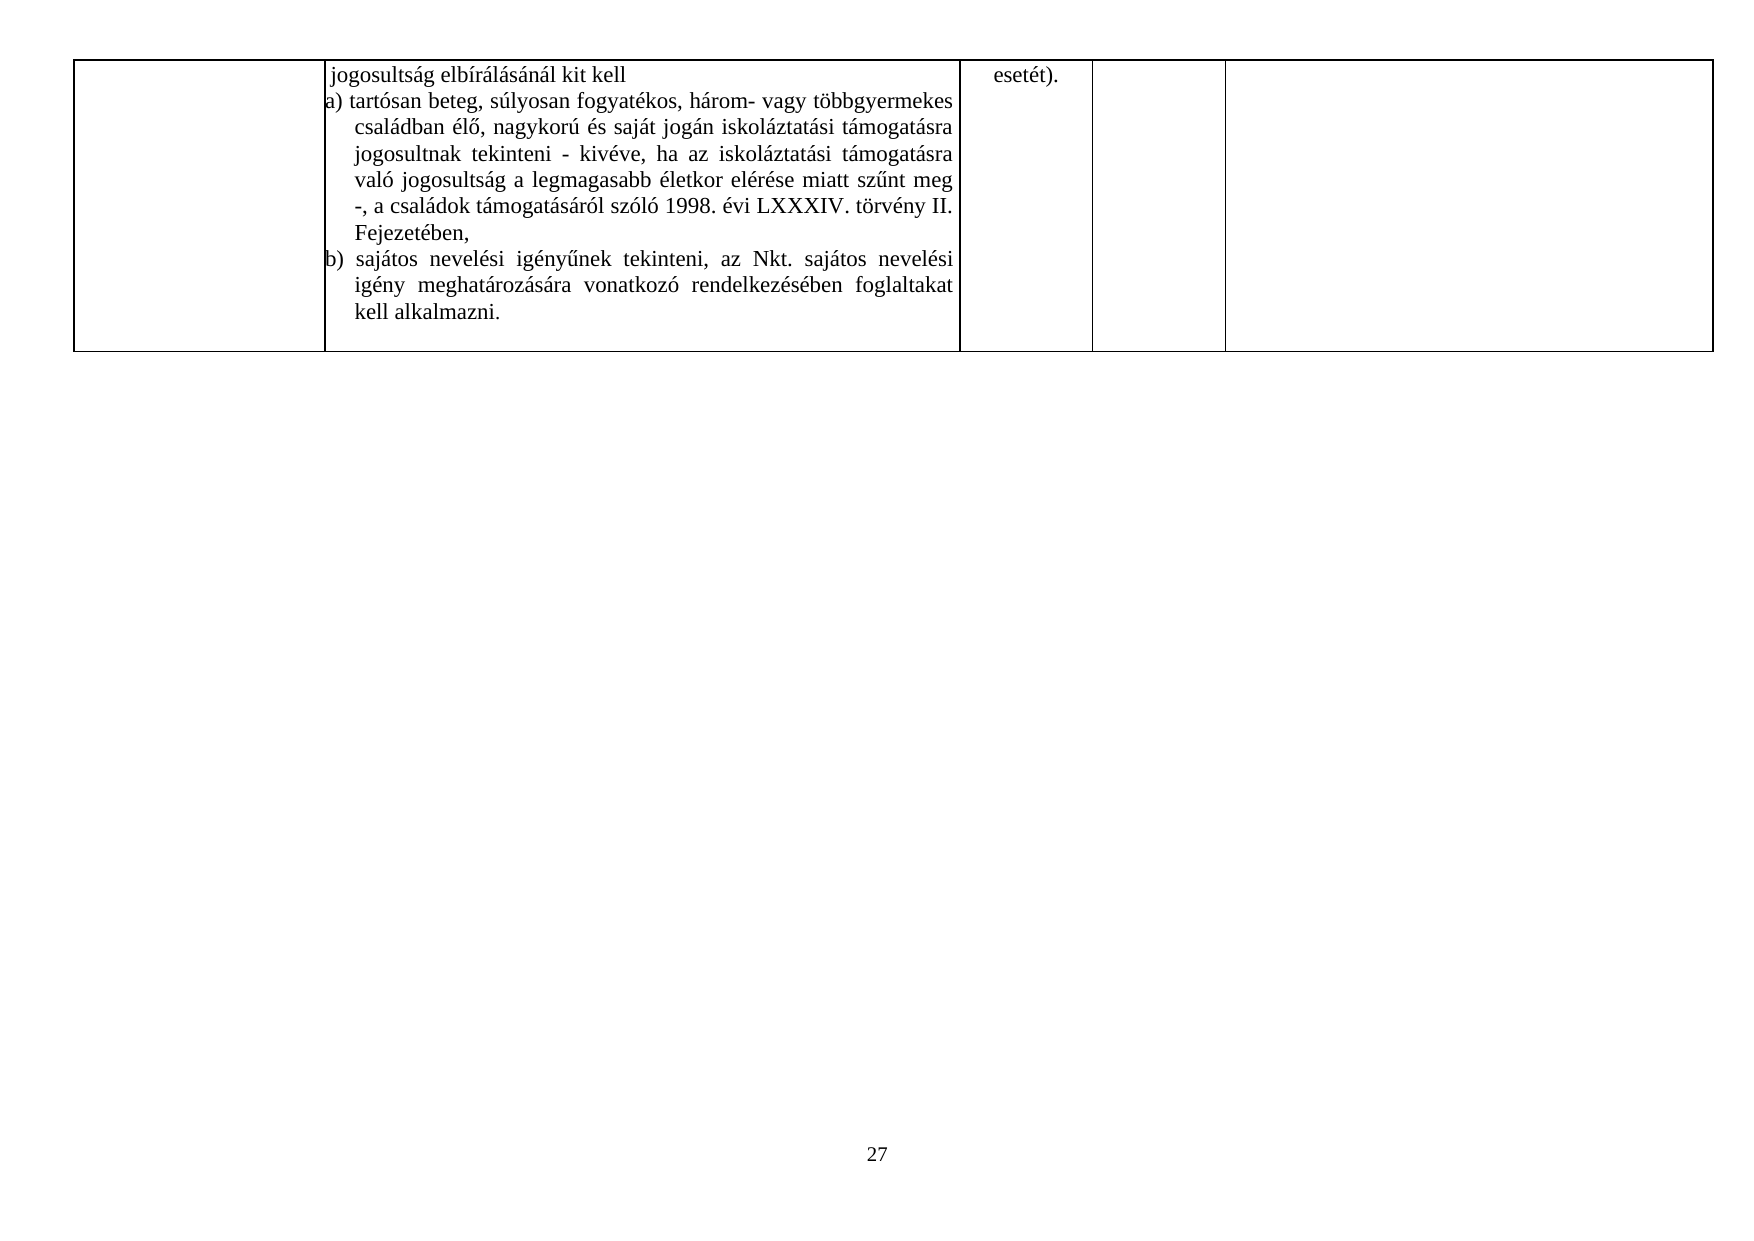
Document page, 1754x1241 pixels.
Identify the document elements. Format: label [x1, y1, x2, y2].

table_cell [326, 61, 959, 351]
table_cell [75, 61, 324, 351]
table_cell [1093, 61, 1225, 351]
table_cell [1226, 61, 1712, 351]
table_cell [961, 61, 1092, 351]
